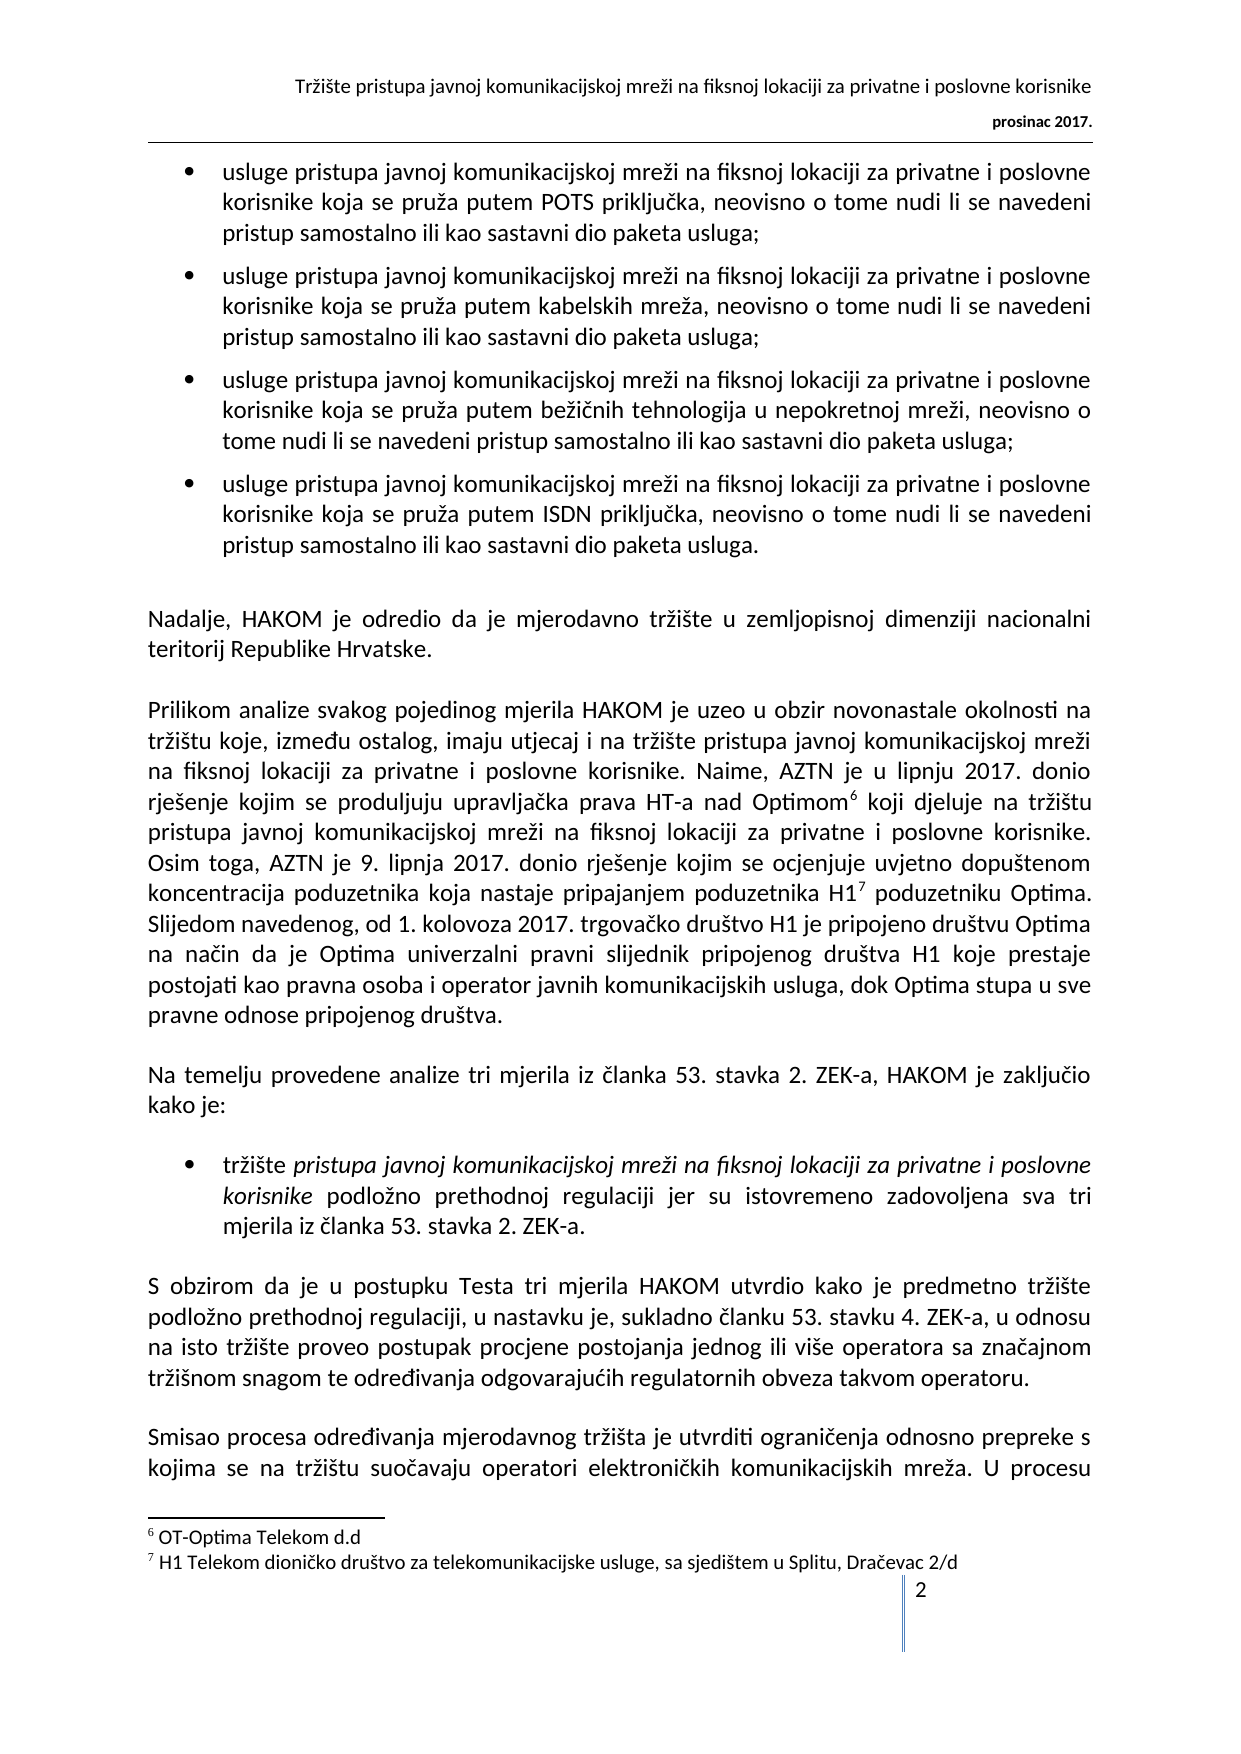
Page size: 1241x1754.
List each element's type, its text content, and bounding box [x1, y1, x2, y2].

text Nadalje, HAKOM je odredio da je mjerodavno tržište u zemljopisnoj dimenziji nacionalni teritorij Republike Hrvatske. [148, 603, 1093, 664]
text Na temelju provedene analize tri mjerila iz članka 53. stavka 2. ZEK-a, HAKOM je zaključio kako je: [148, 1059, 1093, 1120]
list usluge pristupa javnoj komunikacijskoj mreži na fiksnoj lokaciji za privatne i poslovne korisnike koja se pruža putem bežičnih tehnologija u nepokretnoj mreži, neovisno o tome nudi li se navedeni pristup samostalno ili kao sastavni dio paketa usluga; [185, 364, 1093, 456]
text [148, 1421, 1093, 1482]
text S obzirom da je u postupku Testa tri mjerila HAKOM utvrdio kako je predmetno tržište podložno prethodnoj regulaciji, u nastavku je, sukladno članku 53. stavku 4. ZEK-a, u odnosu na isto tržište proveo postupak procjene postojanja jednog ili više operatora sa značajnom tržišnom snagom te određivanja odgovarajućih regulatornih obveza takvom operatoru. [148, 1270, 1093, 1392]
list usluge pristupa javnoj komunikacijskoj mreži na fiksnoj lokaciji za privatne i poslovne korisnike koja se pruža putem POTS priključka, neovisno o tome nudi li se navedeni pristup samostalno ili kao sastavni dio paketa usluga; [185, 156, 1093, 247]
text Prilikom analize svakog pojedinog mjerila HAKOM je uzeo u obzir novonastale okolnosti na tržištu koje, između ostalog, imaju utjecaj i na tržište pristupa javnoj komunikacijskoj mreži na fiksnoj lokaciji za privatne i poslovne korisnike. Naime, AZTN je u lipnju 2017. donio rješenje kojim se produljuju upravljačka prava HT-a nad Optimom koji djeluje na tržištu pristupa javnoj komunikacijskoj mreži na fiksnoj lokaciji za privatne i poslovne korisnike. Osim toga, AZTN je 9. lipnja 2017. donio rješenje kojim se ocjenjuje uvjetno dopuštenom koncentracija poduzetnika koja nastaje pripajanjem poduzetnika H1 poduzetniku Optima. Slijedom navedenog, od 1. kolovoza 2017. trgovačko društvo H1 je pripojeno društvu Optima na način da je Optima univerzalni pravni slijednik pripojenog društva H1 koje prestaje postojati kao pravna osoba i operator javnih komunikacijskih usluga, dok Optima stupa u sve pravne odnose pripojenog društva. [148, 694, 1093, 1030]
list tržište pristupa javnoj komunikacijskoj mreži na fiksnoj lokaciji za privatne i poslovne korisnike podložno prethodnoj regulaciji jer su istovremeno zadovoljena sva tri mjerila iz članka 53. stavka 2. ZEK-a. [185, 1149, 1093, 1241]
list usluge pristupa javnoj komunikacijskoj mreži na fiksnoj lokaciji za privatne i poslovne korisnike koja se pruža putem kabelskih mreža, neovisno o tome nudi li se navedeni pristup samostalno ili kao sastavni dio paketa usluga; [185, 260, 1093, 352]
list usluge pristupa javnoj komunikacijskoj mreži na fiksnoj lokaciji za privatne i poslovne korisnike koja se pruža putem ISDN priključka, neovisno o tome nudi li se navedeni pristup samostalno ili kao sastavni dio paketa usluga. [185, 468, 1093, 560]
